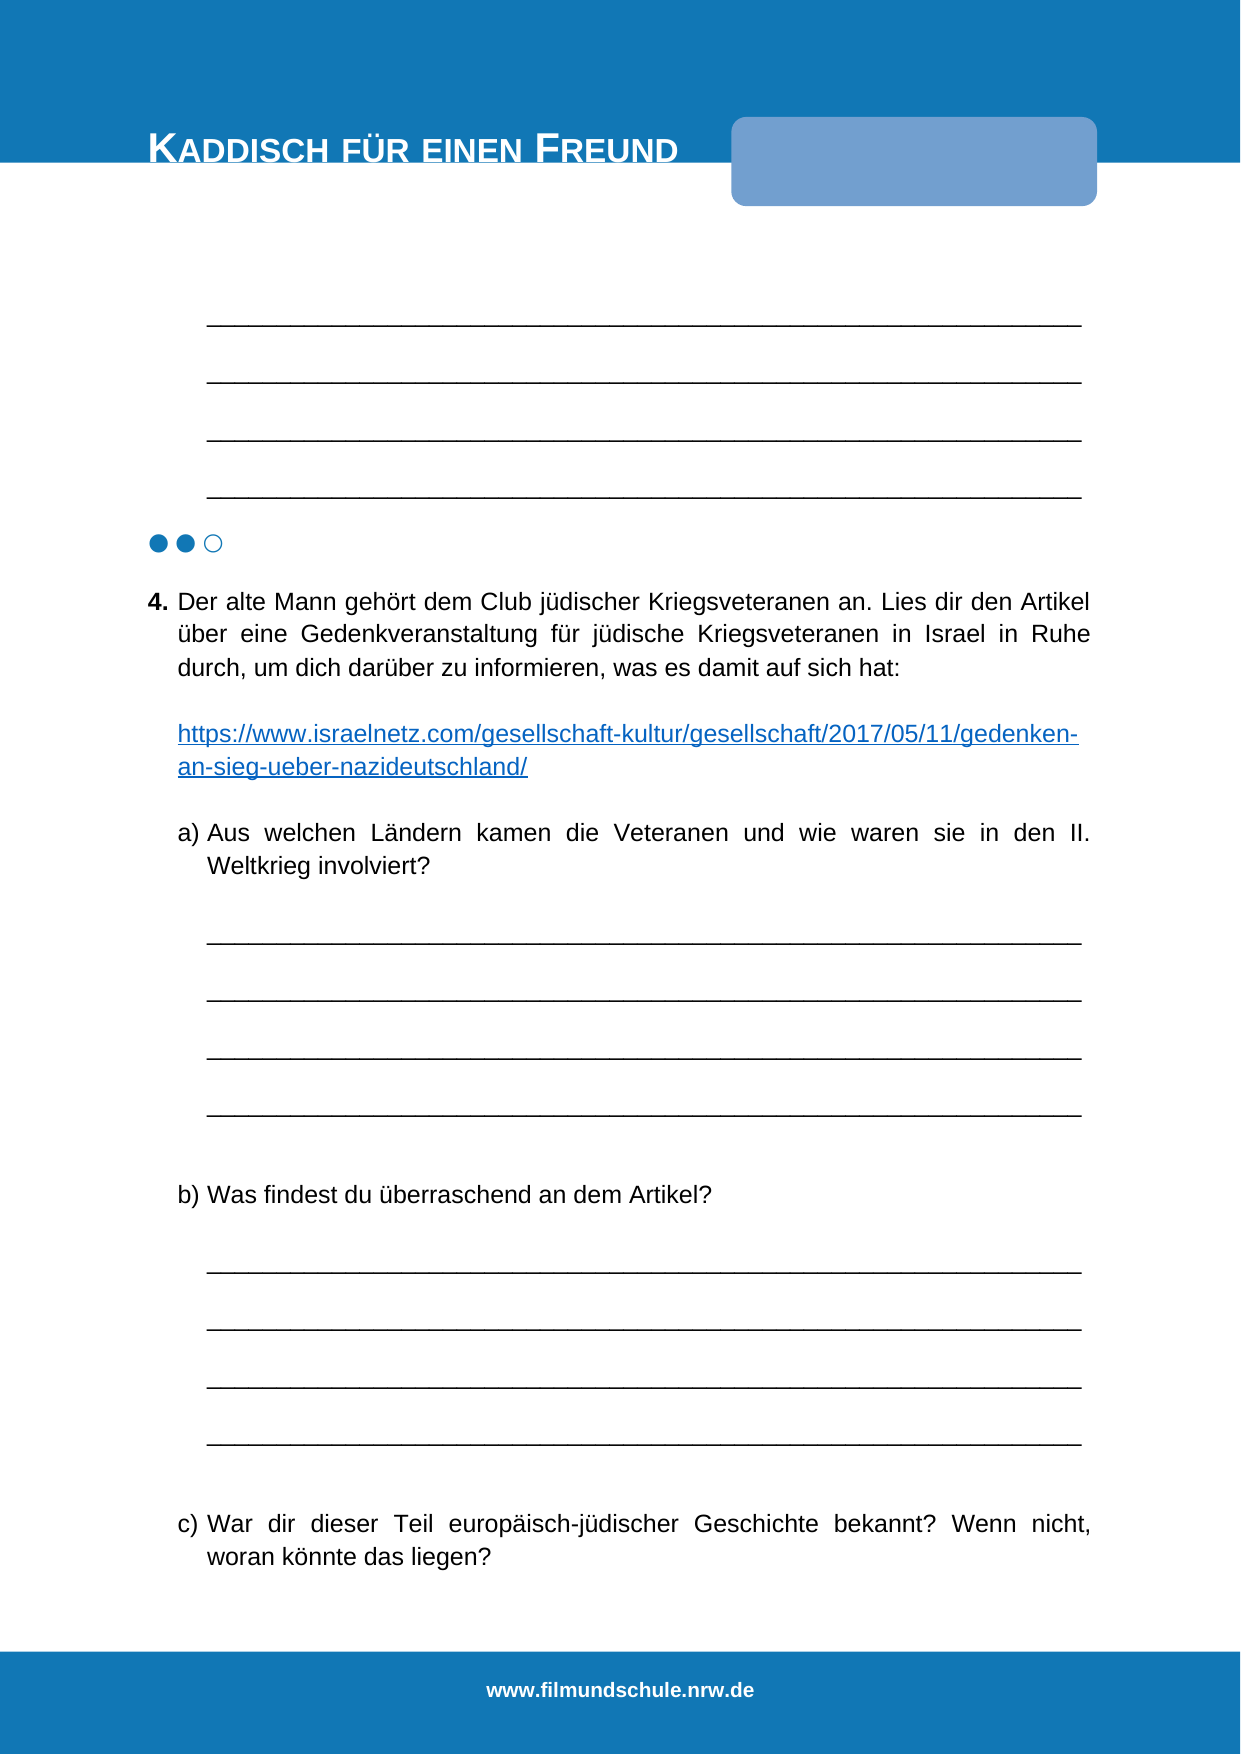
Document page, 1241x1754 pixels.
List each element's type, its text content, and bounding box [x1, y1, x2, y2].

list ____________________________________________________________________________________________________________________________________________________________________________________________________________________________________________________________ [207, 1246, 1092, 1447]
list Der alte Mann gehört dem Club jüdischer Kriegsveteranen an. Lies dir den Artikel über eine Gedenkveranstaltung für jüdische Kriegsveteranen in Israel in Ruhe durch, um dich darüber zu informieren, was es damit auf sich hat: [148, 586, 1092, 681]
text 🌑 🌑 🌕 [148, 529, 1092, 557]
list ____________________________________________________________________________________________________________________________________________________________________________________________________________________________________________________________ [207, 917, 1092, 1118]
list ____________________________________________________________________________________________________________________________________________________________________________________________________________________________________________________________ [207, 299, 1092, 500]
list https://www.israelnetz.com/gesellschaft-kultur/gesellschaft/2017/05/11/gedenken-an-sieg-ueber-nazideutschland/ [177, 718, 1092, 780]
list Aus welchen Ländern kamen die Veteranen und wie waren sie in den II. Weltkrieg involviert? [177, 818, 1092, 879]
list War dir dieser Teil europäisch-jüdischer Geschichte bekannt? Wenn nicht, woran könnte das liegen? [177, 1509, 1092, 1571]
list Was findest du überraschend an dem Artikel? [177, 1180, 1092, 1208]
